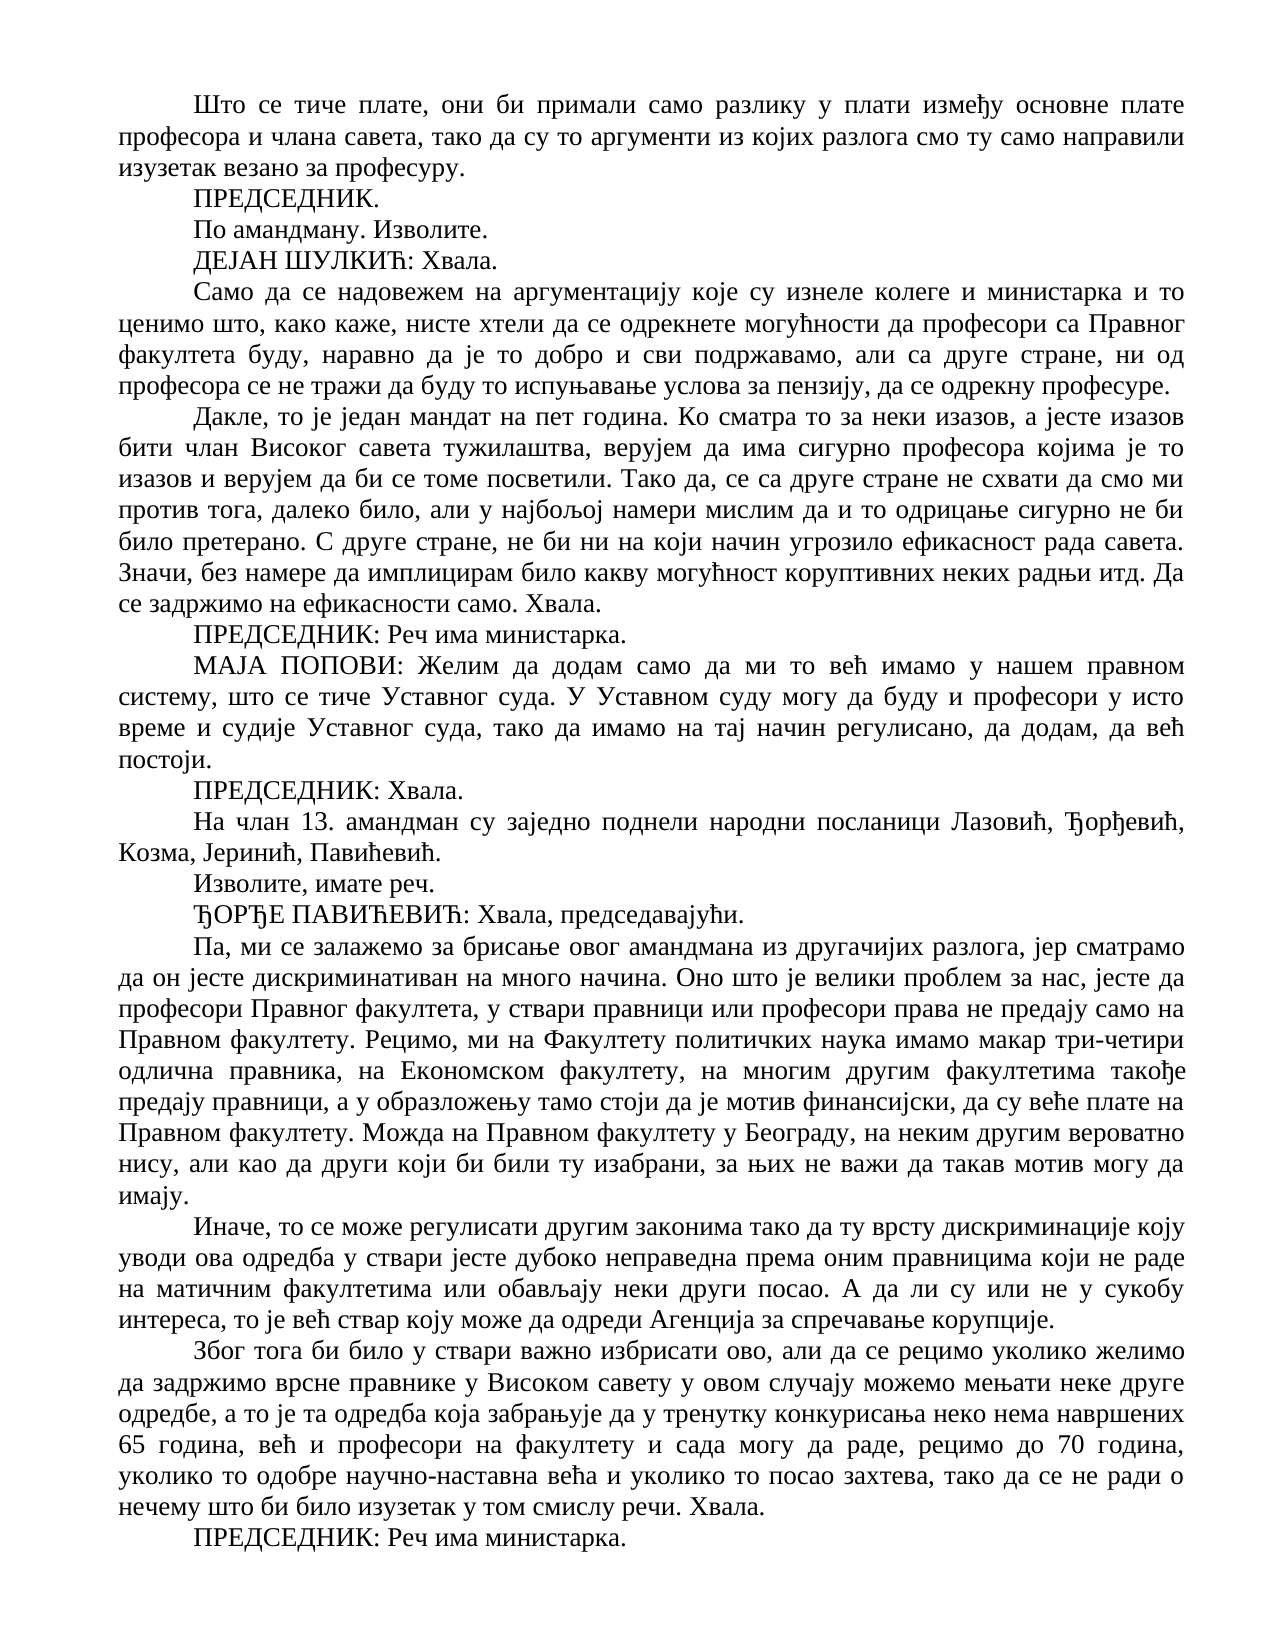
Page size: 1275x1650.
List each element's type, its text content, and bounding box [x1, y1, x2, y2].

text Због тога би било у ствари важно избрисати ово, али да се рецимо уколико желимо да задржимо врсне правнике у Високом савету у овом случају можемо мењати неке друге одредбе, а то је та одредба која забрањује да у тренутку конкурисања неко нема навршених 65 година, већ и професори на факултету и сада могу да раде, рецимо до 70 година, уколико то одобре научно-наставна већа и уколико то посао захтева, тако да се не ради о нечему што би било изузетак у том смислу речи. Хвала. [118, 1334, 1186, 1521]
text Само да се надовежем на аргументацију које су изнеле колеге и министарка и то ценимо што, како каже, нисте хтели да се одрекнете могућности да професори са Правног факултета буду, наравно да је то добро и сви подржавамо, али са друге стране, ни од професора се не тражи да буду то испуњавање услова за пензију, да се одрекну професуре. [118, 276, 1186, 400]
text ПРЕДСЕДНИК: Реч има министарка. [118, 1521, 1186, 1552]
text Иначе, то се може регулисати другим законима тако да ту врсту дискриминације коју уводи ова одредба у ствари јесте дубоко неправедна према оним правницима који не раде на матичним факултетима или обављају неки други посао. А да ли су или не у сукобу интереса, то је већ ствар коју може да одреди Агенција за спречавање корупције. [118, 1210, 1186, 1334]
text Дакле, то је један мандат на пет година. Ко сматра то за неки изазов, а јесте изазов бити члан Високог савета тужилаштва, верујем да има сигурно професора којима је то изазов и верујем да би се томе посветили. Тако да, се са друге стране не схвати да смо ми против тога, далеко било, али у најбољој намери мислим да и то одрицање сигурно не би било претерано. С друге стране, не би ни на који начин угрозило ефикасност рада савета. Значи, без намере да имплицирам било какву могућност коруптивних неких радњи итд. Да се задржимо на ефикасности само. Хвала. [118, 400, 1186, 618]
text ПРЕДСЕДНИК. [118, 182, 1186, 213]
text ДЕЈАН ШУЛКИЋ: Хвала. [118, 244, 1186, 276]
text Што се тиче плате, они би примали само разлику у плати између основне плате професора и члана савета, тако да су то аргументи из којих разлога смо ту само направили изузетак везано за професуру. [118, 89, 1186, 182]
text МАЈА ПОПОВИ: Желим да додам само да ми то већ имамо у нашем правном систему, што се тиче Уставног суда. У Уставном суду могу да буду и професори у исто време и судије Уставног суда, тако да имамо на тај начин регулисано, да додам, да већ постоји. [118, 649, 1186, 774]
text Па, ми се залажемо за брисање овог амандмана из другачијих разлога, јер сматрамо да он јесте дискриминативан на много начина. Оно што је велики проблем за нас, јесте да професори Правног факултета, у ствари правници или професори права не предају само на Правном факултету. Рецимо, ми на Факултету политичких наука имамо макар три-четири одлична правника, на Економском факултету, на многим другим факултетима такође предају правници, а у образложењу тамо стоји да је мотив финансијски, да су веће плате на Правном факултету. Можда на Правном факултету у Београду, на неким другим вероватно нису, али као да други који би били ту изабрани, за њих не важи да такав мотив могу да имају. [118, 929, 1186, 1210]
text ПРЕДСЕДНИК: Реч има министарка. [118, 618, 1186, 649]
text Изволите, имате реч. [118, 867, 1186, 898]
text По амандману. Изволите. [118, 213, 1186, 244]
text ПРЕДСЕДНИК: Хвала. [118, 774, 1186, 805]
text На члан 13. амандман су заједно поднели народни посланици Лазовић, Ђорђевић, Козма, Јеринић, Павићевић. [118, 805, 1186, 867]
text ЂОРЂЕ ПАВИЋЕВИЋ: Хвала, председавајући. [118, 898, 1186, 929]
